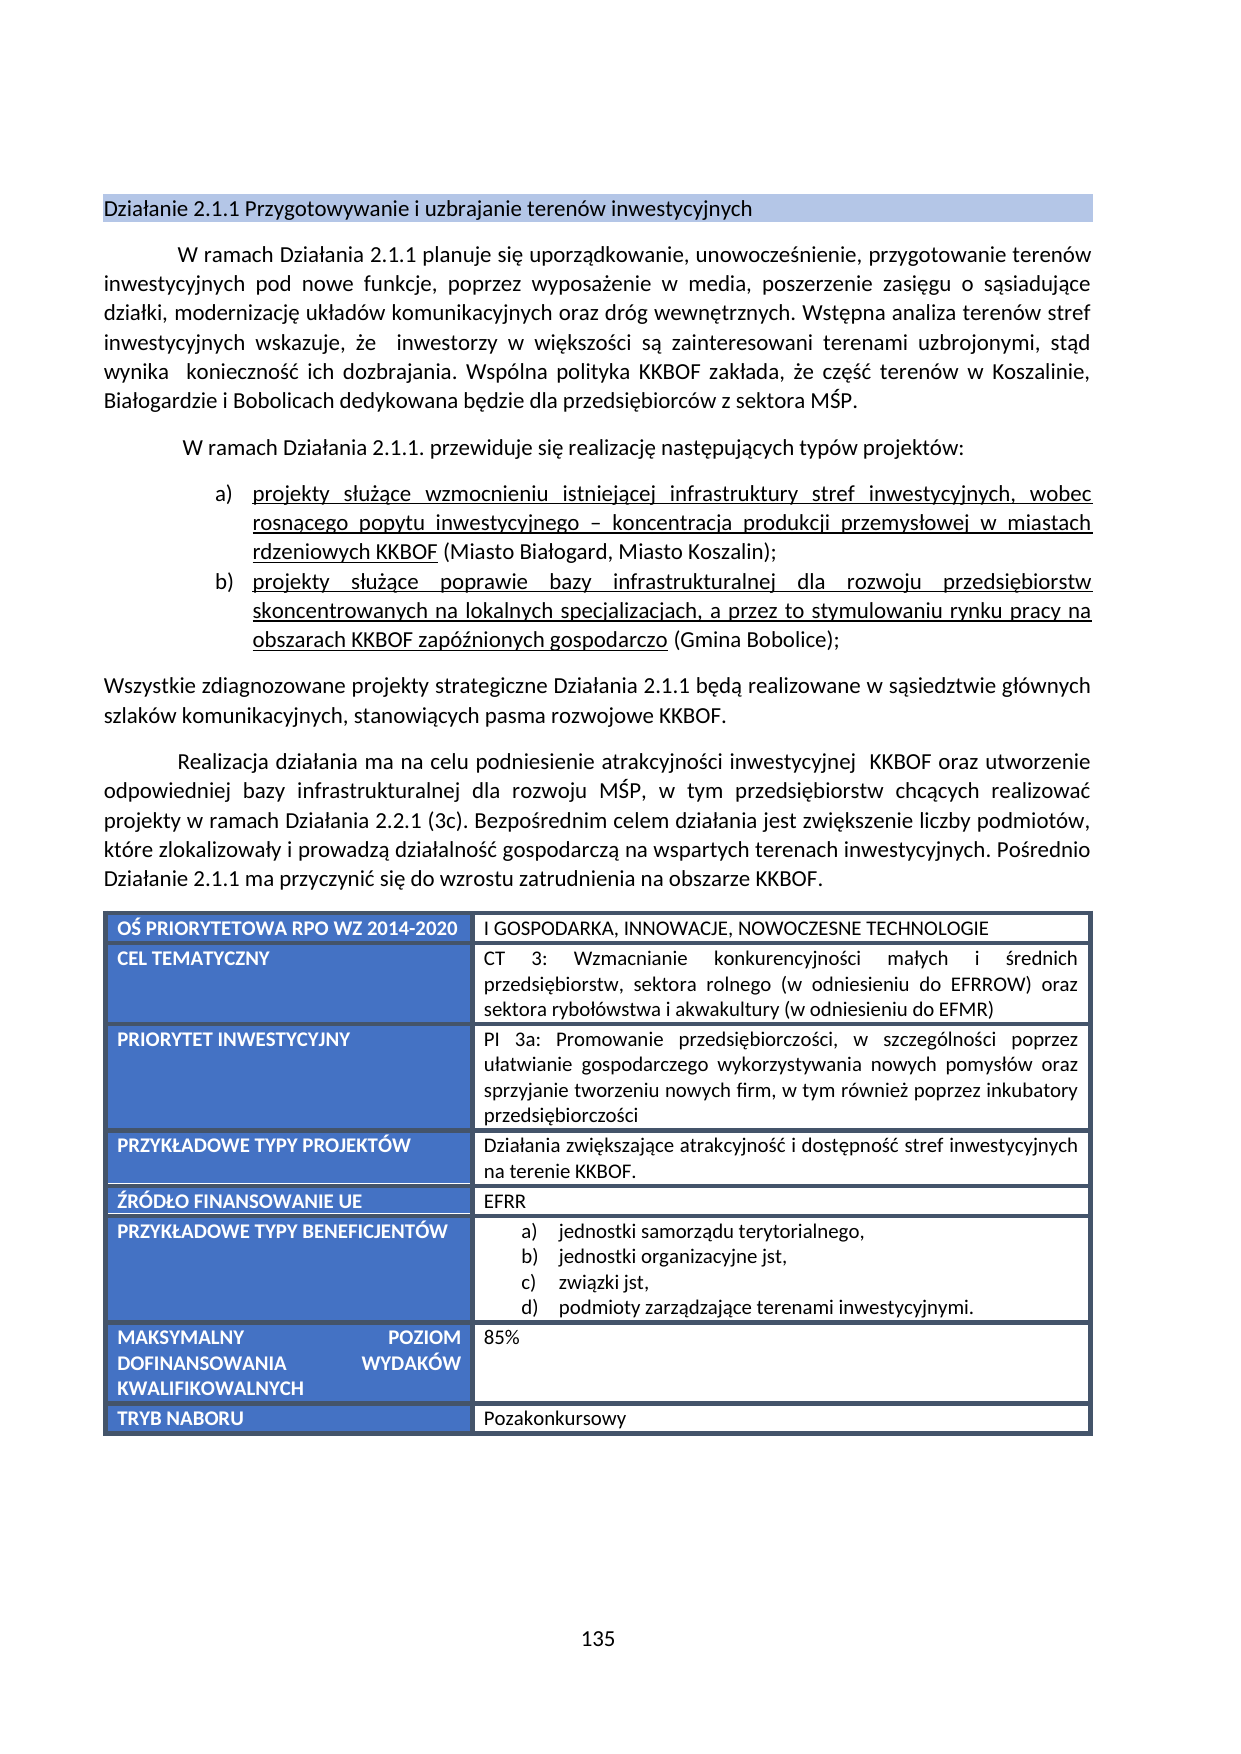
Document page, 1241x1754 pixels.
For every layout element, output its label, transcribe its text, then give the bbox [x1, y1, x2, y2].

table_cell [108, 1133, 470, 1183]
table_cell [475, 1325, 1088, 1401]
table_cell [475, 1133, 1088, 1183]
list projekty służące wzmocnieniu istniejącej infrastruktury stref inwestycyjnych, wobec rosnącego popytu inwestycyjnego – koncentracja produkcji przemysłowej w miastach rdzeniowych KKBOF (Miasto Białogard, Miasto Koszalin); [215, 479, 1093, 565]
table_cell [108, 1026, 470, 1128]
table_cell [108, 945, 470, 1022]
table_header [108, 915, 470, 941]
list projekty służące poprawie bazy infrastrukturalnej dla rozwoju przedsiębiorstw skoncentrowanych na lokalnych specjalizacjach, a przez to stymulowaniu rynku pracy na obszarach KKBOF zapóźnionych gospodarczo (Gmina Bobolice); [215, 567, 1093, 653]
text Działanie 2.1.1 Przygotowywanie i uzbrajanie terenów inwestycyjnych [103, 194, 1093, 222]
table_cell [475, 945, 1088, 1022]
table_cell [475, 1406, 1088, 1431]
text W ramach Działania 2.1.1 planuje się uporządkowanie, unowocześnienie, przygotowanie terenów inwestycyjnych pod nowe funkcje, poprzez wyposażenie w media, poszerzenie zasięgu o sąsiadujące działki, modernizację układów komunikacyjnych oraz dróg wewnętrznych. Wstępna analiza terenów stref inwestycyjnych wskazuje, że inwestorzy w większości są zainteresowani terenami uzbrojonymi, stąd wynika konieczność ich dozbrajania. Wspólna polityka KKBOF zakłada, że część terenów w Koszalinie, Białogardzie i Bobolicach dedykowana będzie dla przedsiębiorców z sektora MŚP. [103, 240, 1093, 414]
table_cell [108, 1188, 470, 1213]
text W ramach Działania 2.1.1. przewiduje się realizację następujących typów projektów: [103, 433, 1093, 461]
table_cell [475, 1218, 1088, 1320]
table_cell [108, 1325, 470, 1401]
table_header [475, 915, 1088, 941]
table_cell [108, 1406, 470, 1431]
text Wszystkie zdiagnozowane projekty strategiczne Działania 2.1.1 będą realizowane w sąsiedztwie głównych szlaków komunikacyjnych, stanowiących pasma rozwojowe KKBOF. [103, 672, 1093, 729]
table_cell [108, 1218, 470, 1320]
text Realizacja działania ma na celu podniesienie atrakcyjności inwestycyjnej KKBOF oraz utworzenie odpowiedniej bazy infrastrukturalnej dla rozwoju MŚP, w tym przedsiębiorstw chcących realizować projekty w ramach Działania 2.2.1 (3c). Bezpośrednim celem działania jest zwiększenie liczby podmiotów, które zlokalizowały i prowadzą działalność gospodarczą na wspartych terenach inwestycyjnych. Pośrednio Działanie 2.1.1 ma przyczynić się do wzrostu zatrudnienia na obszarze KKBOF. [103, 747, 1093, 892]
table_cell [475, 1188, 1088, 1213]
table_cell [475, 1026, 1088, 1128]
